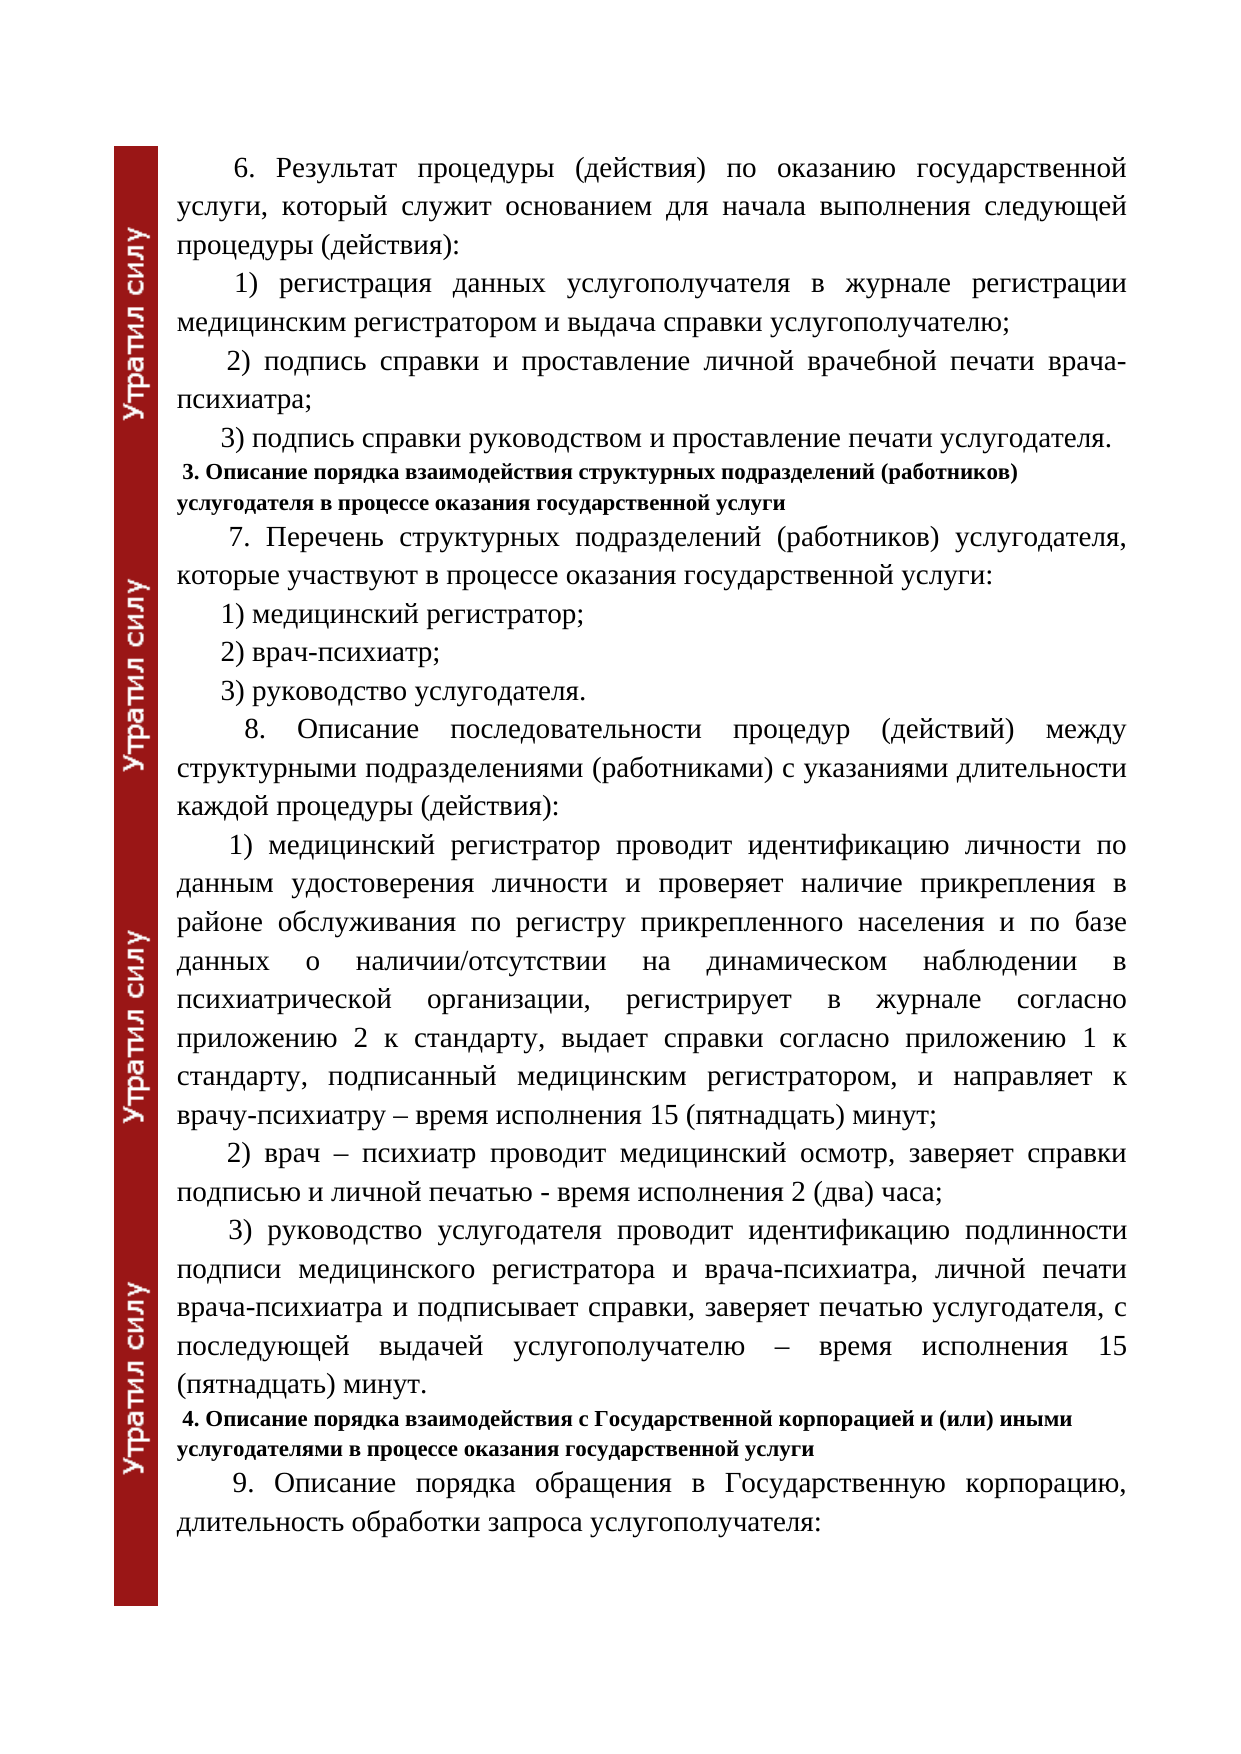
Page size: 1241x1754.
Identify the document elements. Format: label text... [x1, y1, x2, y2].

picture [114, 822, 158, 827]
text 6. Результат процедуры (действия) по оказанию государственной услуги, который служит основанием для начала выполнения следующей процедуры (действия): [112, 150, 1128, 261]
text 3) подпись справки руководством и проставление печати услугодателя. [112, 420, 1128, 453]
text 3. Описание порядка взаимодействия структурных подразделений (работников) услугодателя в процессе оказания государственной услуги [112, 458, 1128, 515]
text 1) медицинский регистратор проводит идентификацию личности по данным удостоверения личности и проверяет наличие прикрепления в районе обслуживания по регистру прикрепленного населения и по базе данных о наличии/отсутствии на динамическом наблюдении в психиатрической организации, регистрирует в журнале согласно приложению 2 к стандарту, выдает справки согласно приложению 1 к стандарту, подписанный медицинским регистратором, и направляет к врачу-психиатру – время исполнения 15 (пятнадцать) минут; [112, 827, 1128, 1130]
picture [114, 591, 158, 596]
picture [114, 629, 158, 634]
picture [114, 261, 158, 266]
picture [114, 515, 158, 519]
picture [114, 668, 158, 673]
text 2) врач-психиатр; [112, 634, 1128, 668]
picture [114, 1538, 158, 1606]
picture [114, 1207, 158, 1212]
text 2) врач – психиатр проводит медицинский осмотр, заверяет справки подписью и личной печатью - время исполнения 2 (два) часа; [112, 1135, 1128, 1207]
text 4. Описание порядка взаимодействия с Государственной корпорацией и (или) иными услугодателями в процессе оказания государственной услуги [112, 1405, 1128, 1462]
picture [114, 338, 158, 343]
picture [114, 1130, 158, 1135]
text 7. Перечень структурных подразделений (работников) услугодателя, которые участвуют в процессе оказания государственной услуги: [112, 519, 1128, 591]
text 8. Описание последовательности процедур (действий) между структурными подразделениями (работниками) с указаниями длительности каждой процедуры (действия): [112, 711, 1128, 822]
picture [114, 453, 158, 458]
picture [114, 146, 158, 150]
picture [114, 1400, 158, 1405]
text 2) подпись справки и проставление личной врачебной печати врача-психиатра; [112, 343, 1128, 415]
picture [114, 415, 158, 420]
text 1) медицинский регистратор; [112, 596, 1128, 629]
picture [114, 1462, 158, 1466]
text 9. Описание порядка обращения в Государственную корпорацию, длительность обработки запроса услугополучателя: [112, 1466, 1128, 1538]
text 3) руководство услугодателя. [112, 673, 1128, 706]
text 1) регистрация данных услугополучателя в журнале регистрации медицинским регистратором и выдача справки услугополучателю; [112, 266, 1128, 338]
text 3) руководство услугодателя проводит идентификацию подлинности подписи медицинского регистратора и врача-психиатра, личной печати врача-психиатра и подписывает справки, заверяет печатью услугодателя, с последующей выдачей услугополучателю – время исполнения 15 (пятнадцать) минут. [112, 1212, 1128, 1400]
picture [114, 706, 158, 711]
